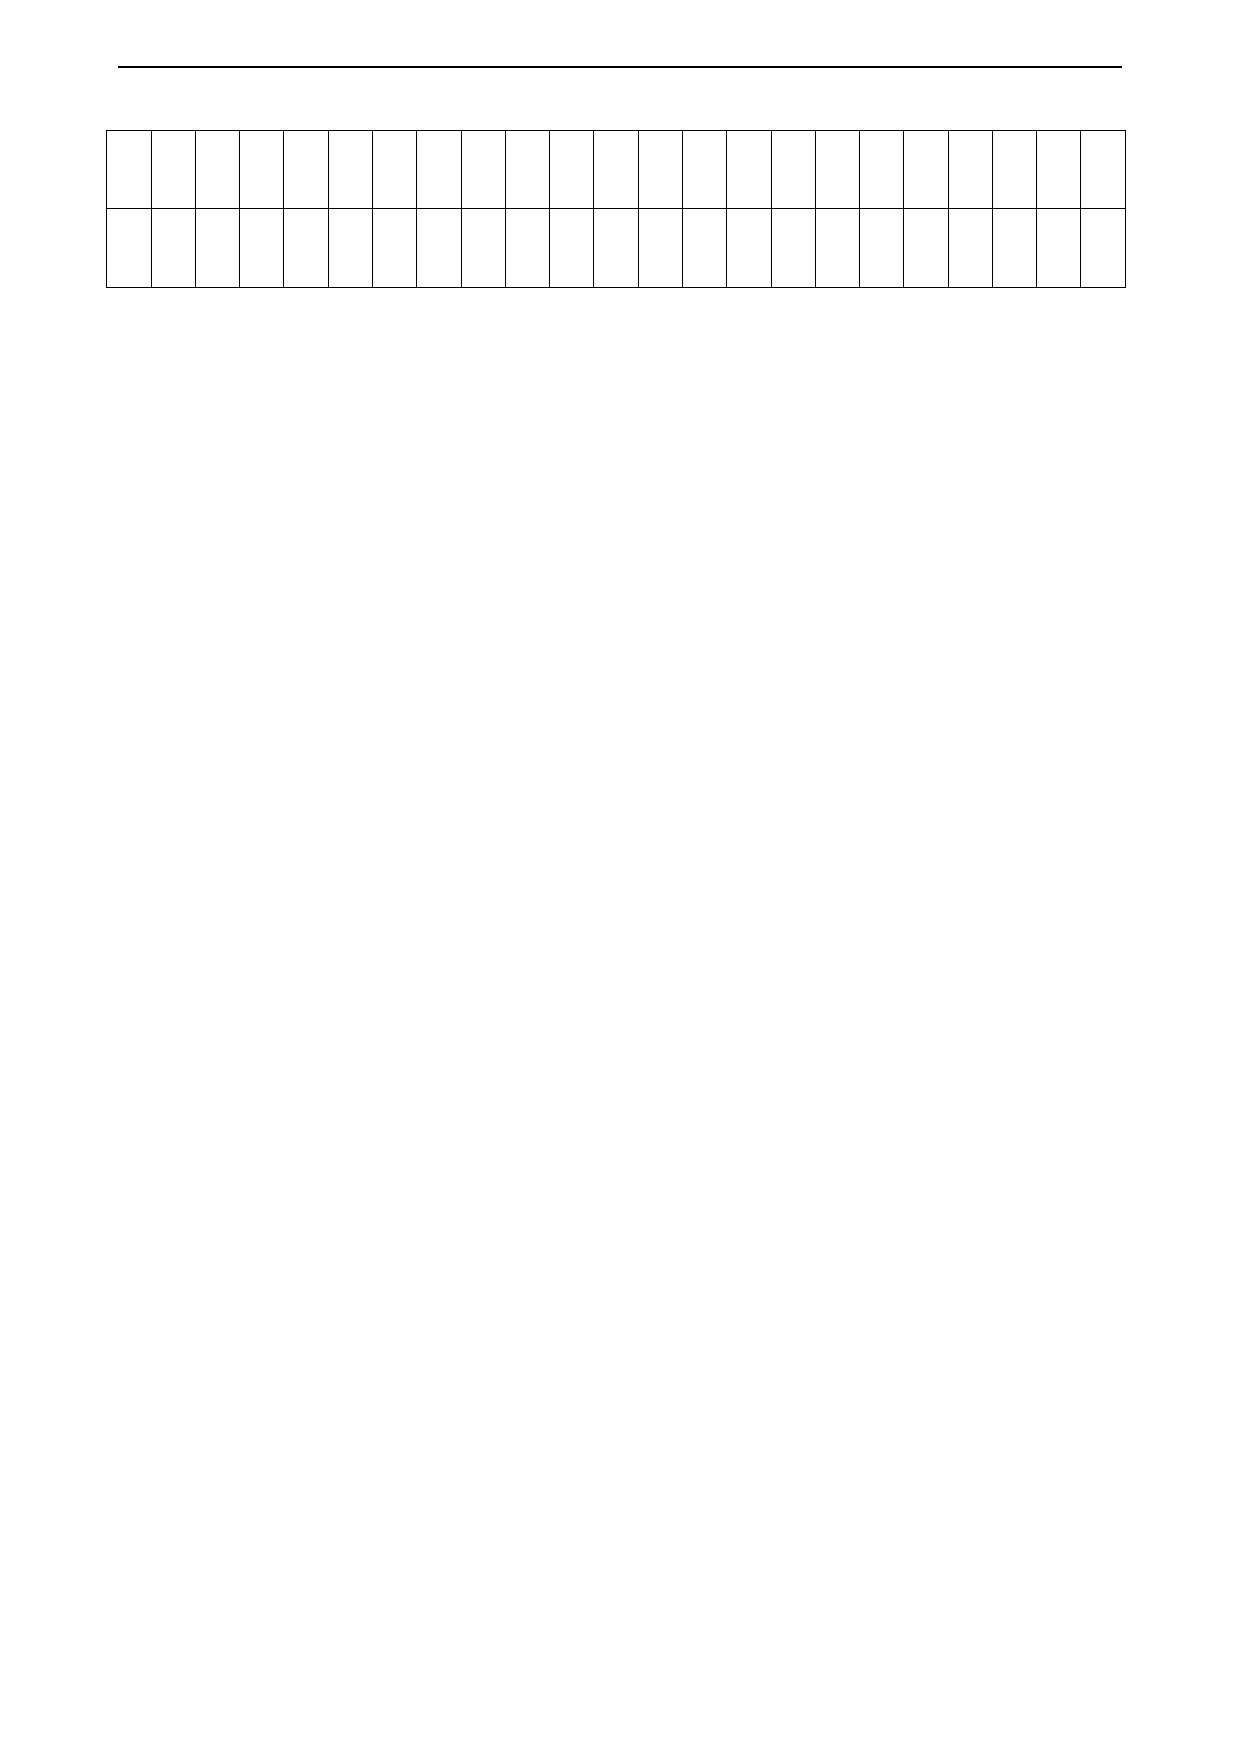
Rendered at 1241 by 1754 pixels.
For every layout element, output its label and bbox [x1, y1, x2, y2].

table_cell [904, 131, 948, 208]
table_cell [727, 131, 771, 208]
table_cell [949, 131, 992, 208]
table_cell [772, 131, 815, 208]
table_cell [462, 131, 505, 208]
table_cell [639, 131, 682, 208]
table_cell [152, 131, 195, 208]
table_cell [860, 131, 903, 208]
table_cell [816, 209, 859, 287]
table_cell [373, 209, 416, 287]
table_cell [240, 209, 283, 287]
table_cell [152, 209, 195, 287]
table_cell [772, 209, 815, 287]
table_cell [594, 131, 638, 208]
table_cell [550, 209, 593, 287]
table_cell [949, 209, 992, 287]
table_cell [107, 209, 151, 287]
table_cell [816, 131, 859, 208]
table_cell [196, 131, 239, 208]
table_cell [860, 209, 903, 287]
table_cell [1081, 131, 1125, 208]
table_cell [284, 131, 328, 208]
table_cell [594, 209, 638, 287]
table_cell [550, 131, 593, 208]
table_cell [240, 131, 283, 208]
table_cell [329, 209, 372, 287]
table_cell [506, 131, 549, 208]
table_cell [196, 209, 239, 287]
table_cell [284, 209, 328, 287]
table_cell [373, 131, 416, 208]
table_cell [1037, 131, 1080, 208]
table_cell [1037, 209, 1080, 287]
table_cell [417, 131, 461, 208]
table_cell [107, 131, 151, 208]
table_cell [329, 131, 372, 208]
table_cell [727, 209, 771, 287]
table_cell [904, 209, 948, 287]
table_cell [462, 209, 505, 287]
table_cell [683, 209, 726, 287]
table_cell [993, 209, 1036, 287]
table_cell [417, 209, 461, 287]
table_cell [1081, 209, 1125, 287]
table_cell [639, 209, 682, 287]
table_cell [683, 131, 726, 208]
table_cell [993, 131, 1036, 208]
table_cell [506, 209, 549, 287]
